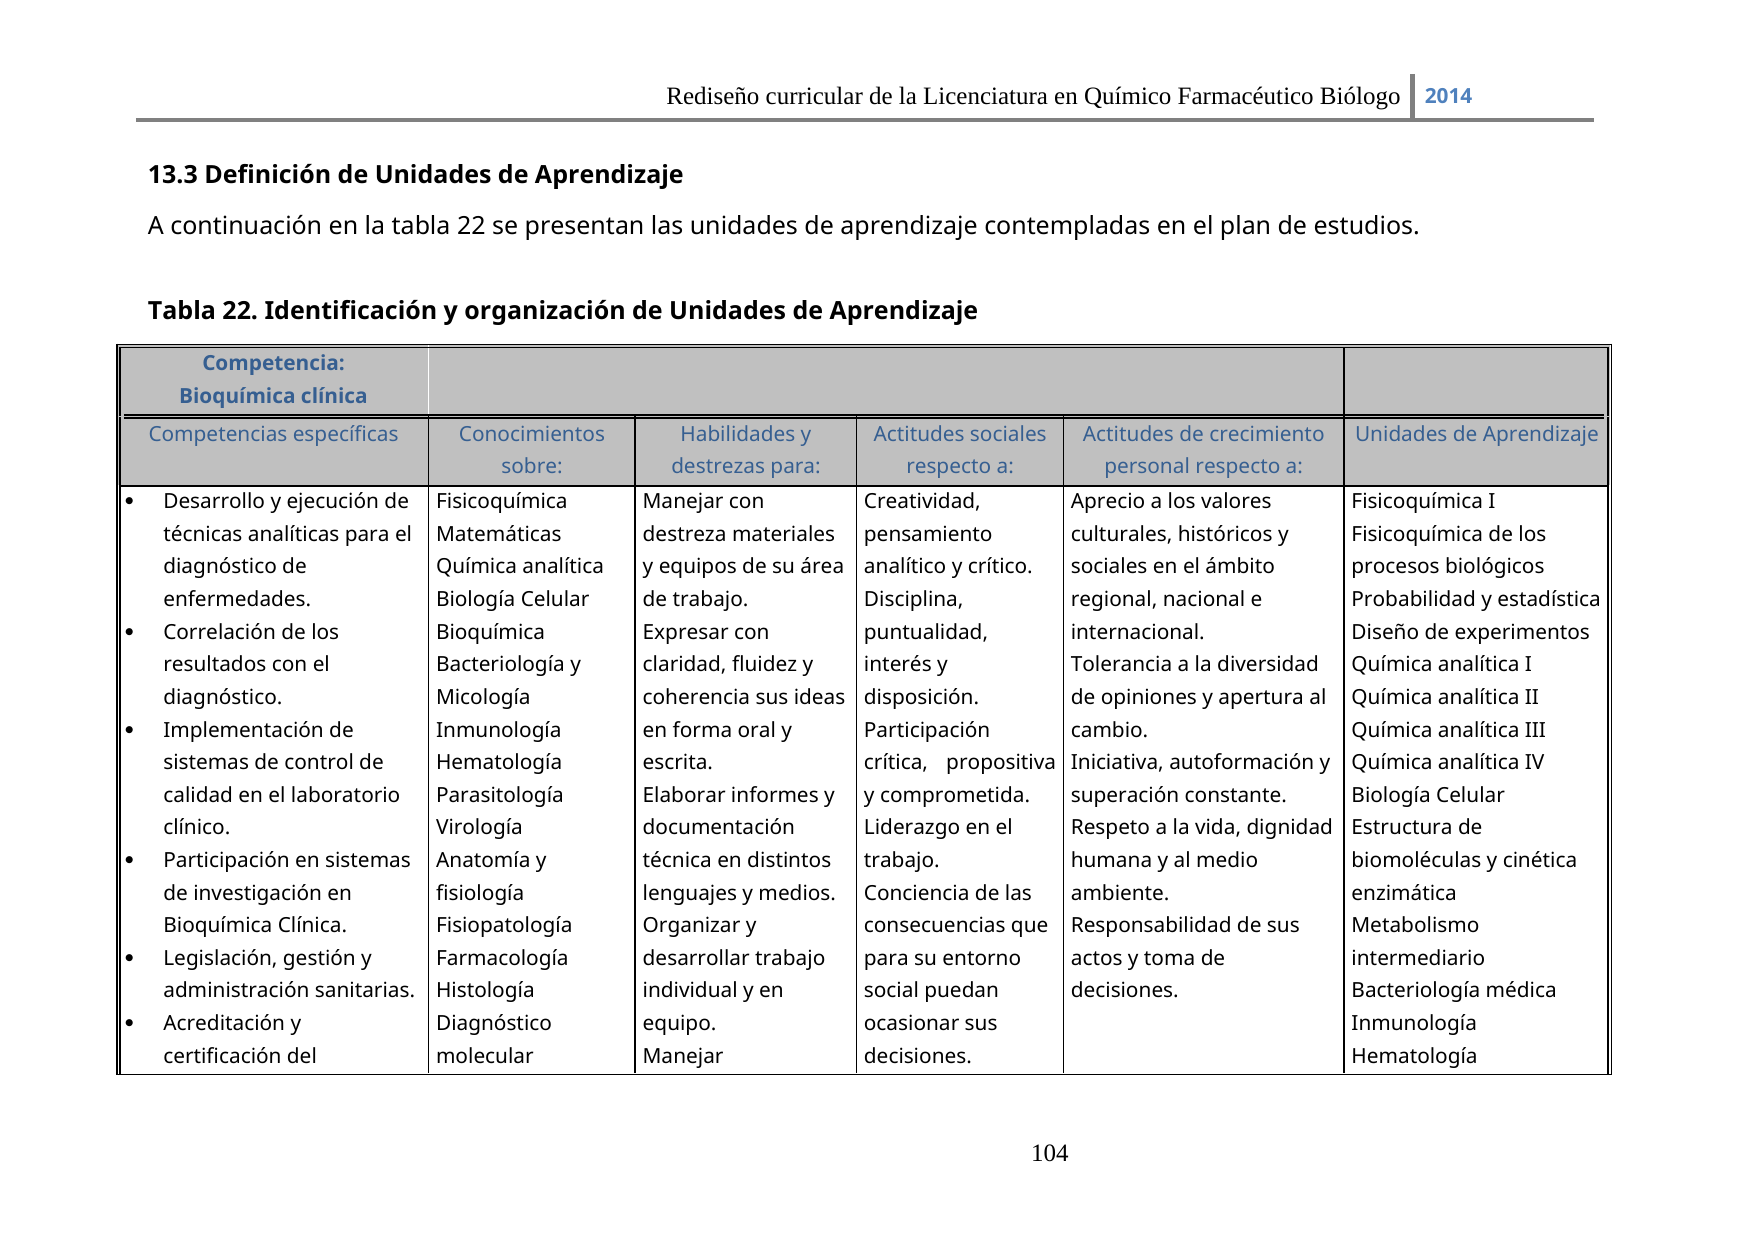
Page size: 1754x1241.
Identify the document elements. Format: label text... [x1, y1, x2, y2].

text A continuación en la tabla 22 se presentan las unidades de aprendizaje contempladas en el plan de estudios. [148, 207, 1606, 241]
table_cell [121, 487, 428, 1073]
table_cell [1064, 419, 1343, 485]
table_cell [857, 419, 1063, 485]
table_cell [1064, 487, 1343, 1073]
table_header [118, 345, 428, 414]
text 13.3 Definición de Unidades de Aprendizaje [148, 156, 1606, 190]
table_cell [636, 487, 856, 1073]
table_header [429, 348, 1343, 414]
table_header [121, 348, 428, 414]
text Tabla 22. Identificación y organización de Unidades de Aprendizaje [148, 292, 1606, 326]
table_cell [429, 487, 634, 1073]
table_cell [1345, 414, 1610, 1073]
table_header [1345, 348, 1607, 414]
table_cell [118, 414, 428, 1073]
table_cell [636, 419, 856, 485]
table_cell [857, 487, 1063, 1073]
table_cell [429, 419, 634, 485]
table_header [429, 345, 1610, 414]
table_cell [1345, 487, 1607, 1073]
